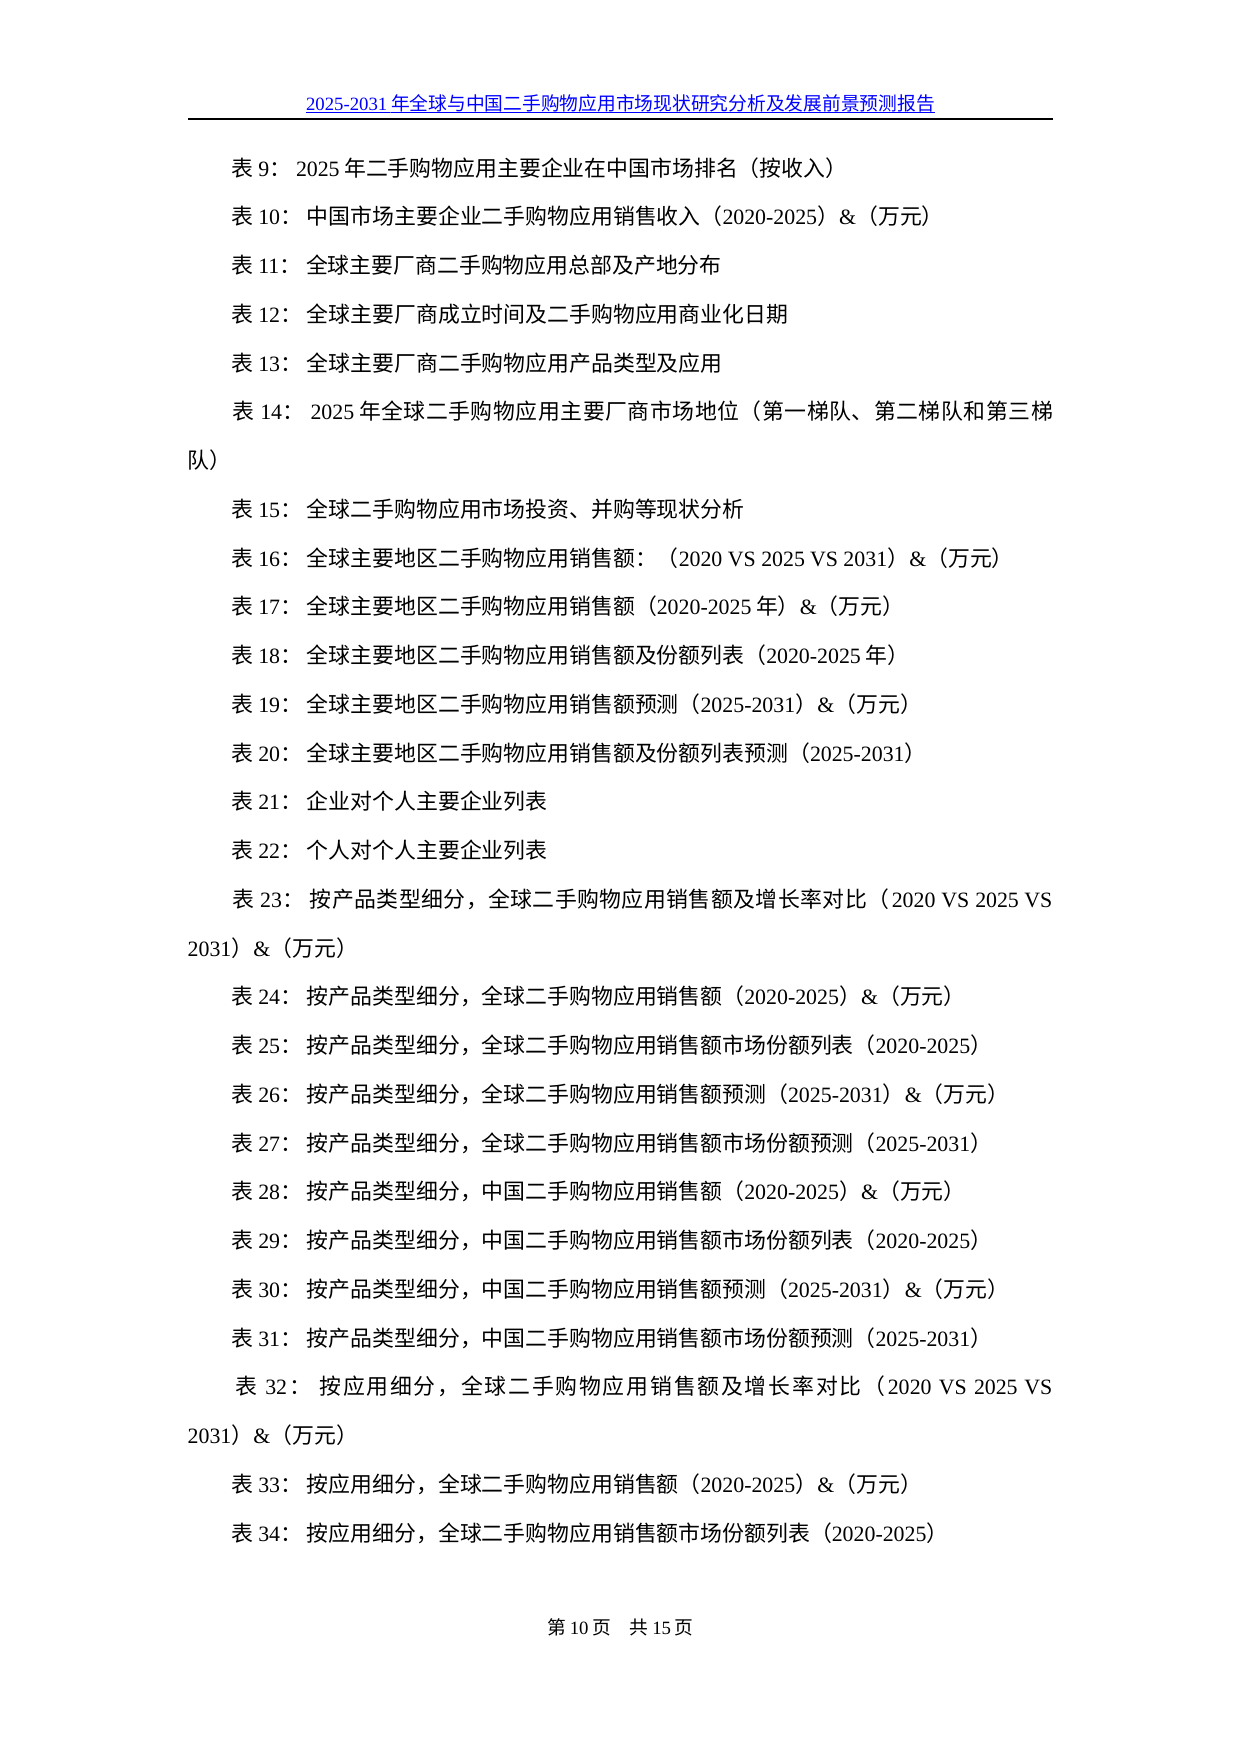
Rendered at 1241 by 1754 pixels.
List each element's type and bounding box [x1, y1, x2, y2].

text [187, 150, 1053, 1548]
